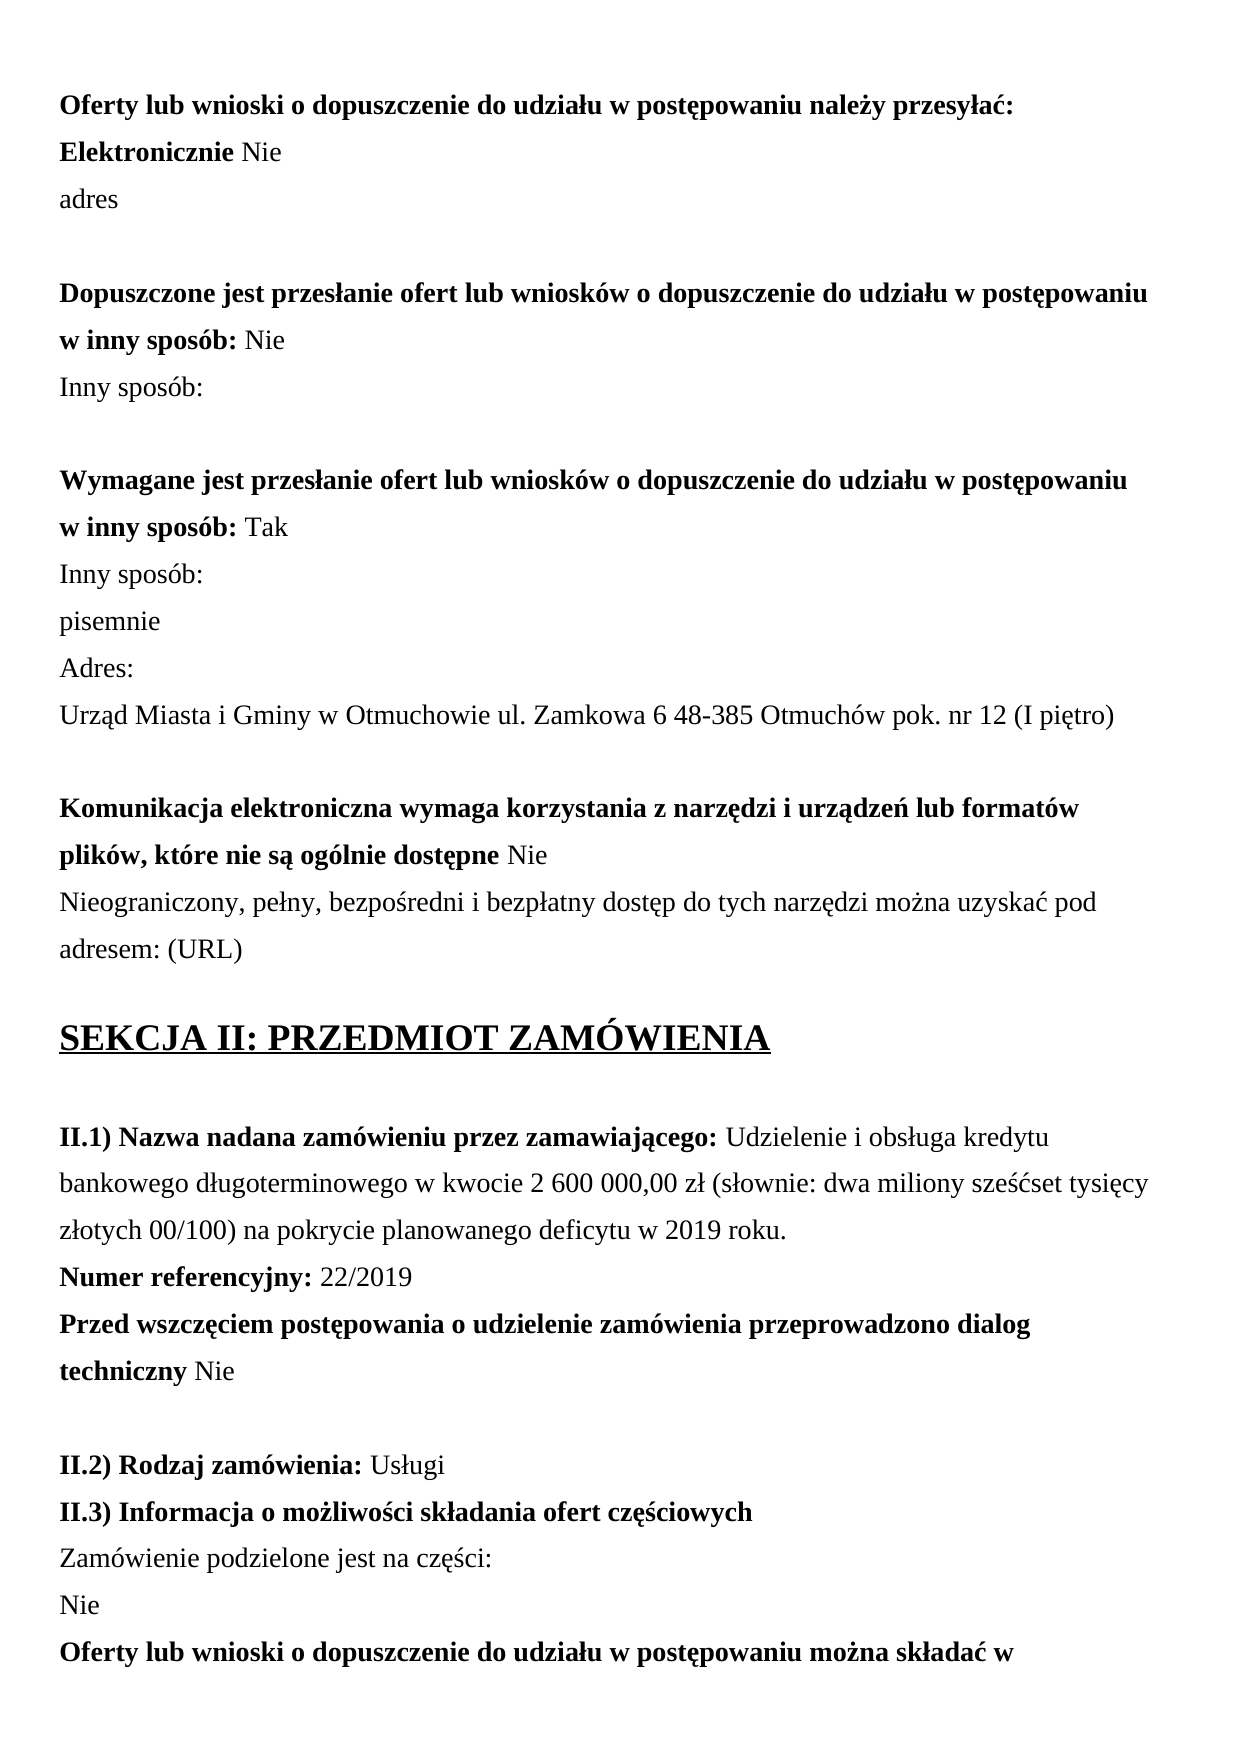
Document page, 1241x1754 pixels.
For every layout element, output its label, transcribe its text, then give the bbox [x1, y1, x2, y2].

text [59, 1574, 1152, 1668]
text SEKCJA II: PRZEDMIOT ZAMÓWIENIA [59, 1011, 1152, 1058]
text Komunikacja elektroniczna wymaga korzystania z narzędzi i urządzeń lub formatów plików, które nie są ogólnie dostępne Nie Nieograniczony, pełny, bezpośredni i bezpłatny dostęp do tych narzędzi można uzyskać pod adresem: (URL) [59, 730, 1152, 1011]
text II.1) Nazwa nadana zamówieniu przez zamawiającego: Udzielenie i obsługa kredytu bankowego długoterminowego w kwocie 2 600 000,00 zł (słownie: dwa miliony sześćset tysięcy złotych 00/100) na pokrycie planowanego deficytu w 2019 roku. Numer referencyjny: 22/2019 Przed wszczęciem postępowania o udzielenie zamówienia przeprowadzono dialog techniczny Nie [59, 1058, 1152, 1386]
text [59, 74, 1152, 261]
text Dopuszczone jest przesłanie ofert lub wniosków o dopuszczenie do udziału w postępowaniu w inny sposób: Nie Inny sposób: Wymagane jest przesłanie ofert lub wniosków o dopuszczenie do udziału w postępowaniu w inny sposób: Tak Inny sposób: pisemnie Adres: Urząd Miasta i Gminy w Otmuchowie ul. Zamkowa 6 48-385 Otmuchów pok. nr 12 (I piętro) [59, 261, 1152, 730]
text II.2) Rodzaj zamówienia: Usługi II.3) Informacja o możliwości składania ofert częściowych Zamówienie podzielone jest na części: [59, 1386, 1152, 1574]
